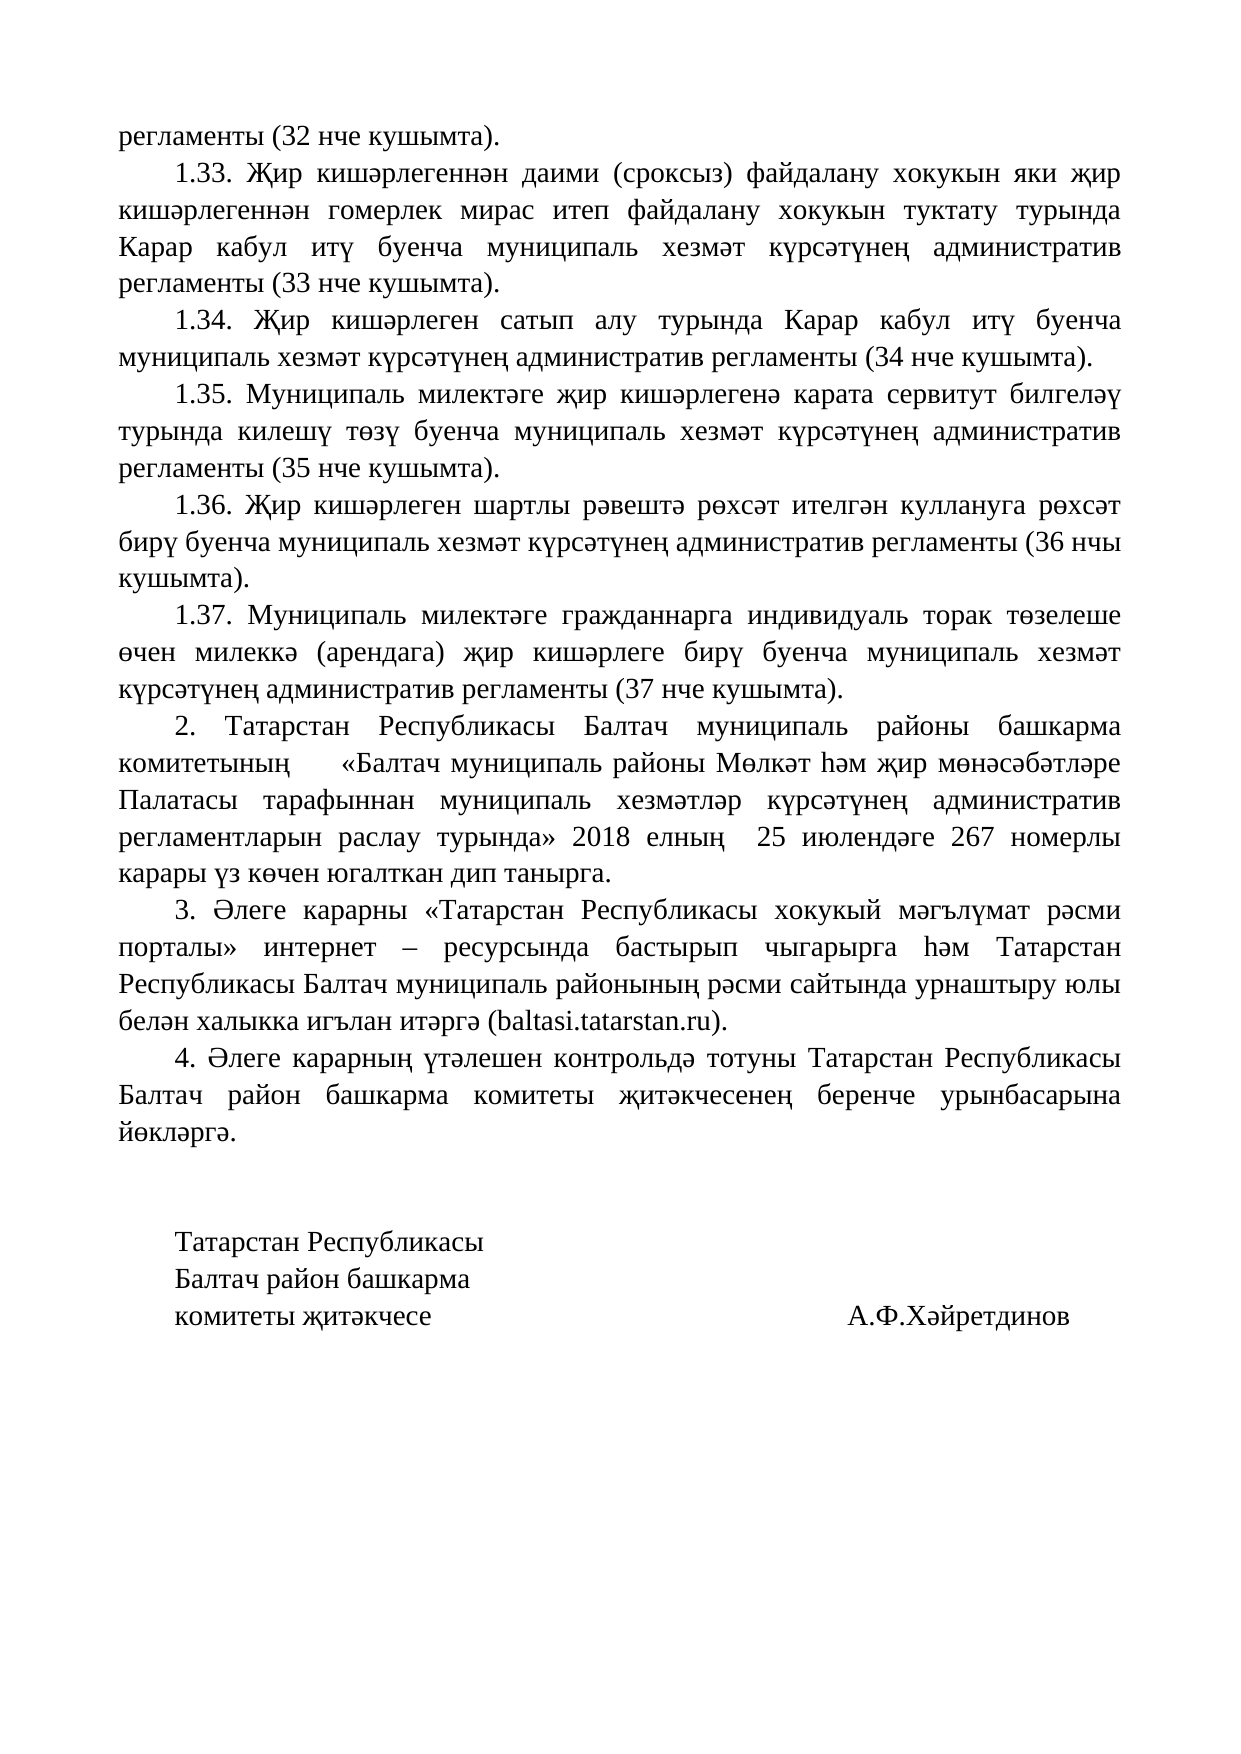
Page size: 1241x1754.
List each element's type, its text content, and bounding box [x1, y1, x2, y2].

text 1.37. Муниципаль милектәге гражданнарга индивидуаль торак төзелеше өчен милеккә (арендага) җир кишәрлеге бирү буенча муниципаль хезмәт күрсәтүнең административ регламенты (37 нче кушымта). [118, 597, 1122, 705]
text 2. Татарстан Республикасы Балтач муниципаль районы башкарма комитетының «Балтач муниципаль районы Мөлкәт һәм җир мөнәсәбәтләре Палатасы тарафыннан муниципаль хезмәтләр күрсәтүнең административ регламентларын раслау турында» 2018 елның 25 июлендәге 267 номерлы карары үз көчен югалткан дип танырга. [118, 708, 1122, 889]
text 1.36. Җир кишәрлеген шартлы рәвештә рөхсәт ителгән куллануга рөхсәт бирү буенча муниципаль хезмәт күрсәтүнең административ регламенты (36 нчы кушымта). [118, 487, 1122, 594]
text 1.34. Җир кишәрлеген сатып алу турында Карар кабул итү буенча муниципаль хезмәт күрсәтүнең административ регламенты (34 нче кушымта). [118, 302, 1122, 373]
text 1.35. Муниципаль милектәге җир кишәрлегенә карата сервитут билгеләү турында килешү төзү буенча муниципаль хезмәт күрсәтүнең административ регламенты (35 нче кушымта). [118, 376, 1122, 483]
text Татарстан Республикасы [118, 1224, 1122, 1258]
text Балтач район башкарма [118, 1261, 1122, 1295]
text 1.33. Җир кишәрлегеннән даими (сроксыз) файдалану хокукын яки җир кишәрлегеннән гомерлек мирас итеп файдалану хокукын туктату турында Карар кабул итү буенча муниципаль хезмәт күрсәтүнең административ регламенты (33 нче кушымта). [118, 155, 1122, 299]
text комитеты җитәкчесе А.Ф.Хәйретдинов [118, 1298, 1122, 1332]
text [118, 118, 1122, 152]
text 3. Әлеге карарны «Татарстан Республикасы хокукый мәгълүмат рәсми порталы» интернет – ресурсында бастырып чыгарырга һәм Татарстан Республикасы Балтач муниципаль районының рәсми сайтында урнаштыру юлы белән халыкка игълан итәргә (baltasi.tatarstan.ru). [118, 892, 1122, 1037]
text 4. Әлеге карарның үтәлешен контрольдә тотуны Татарстан Республикасы Балтач район башкарма комитеты җитәкчесенең беренче урынбасарына йөкләргә. [118, 1040, 1122, 1147]
